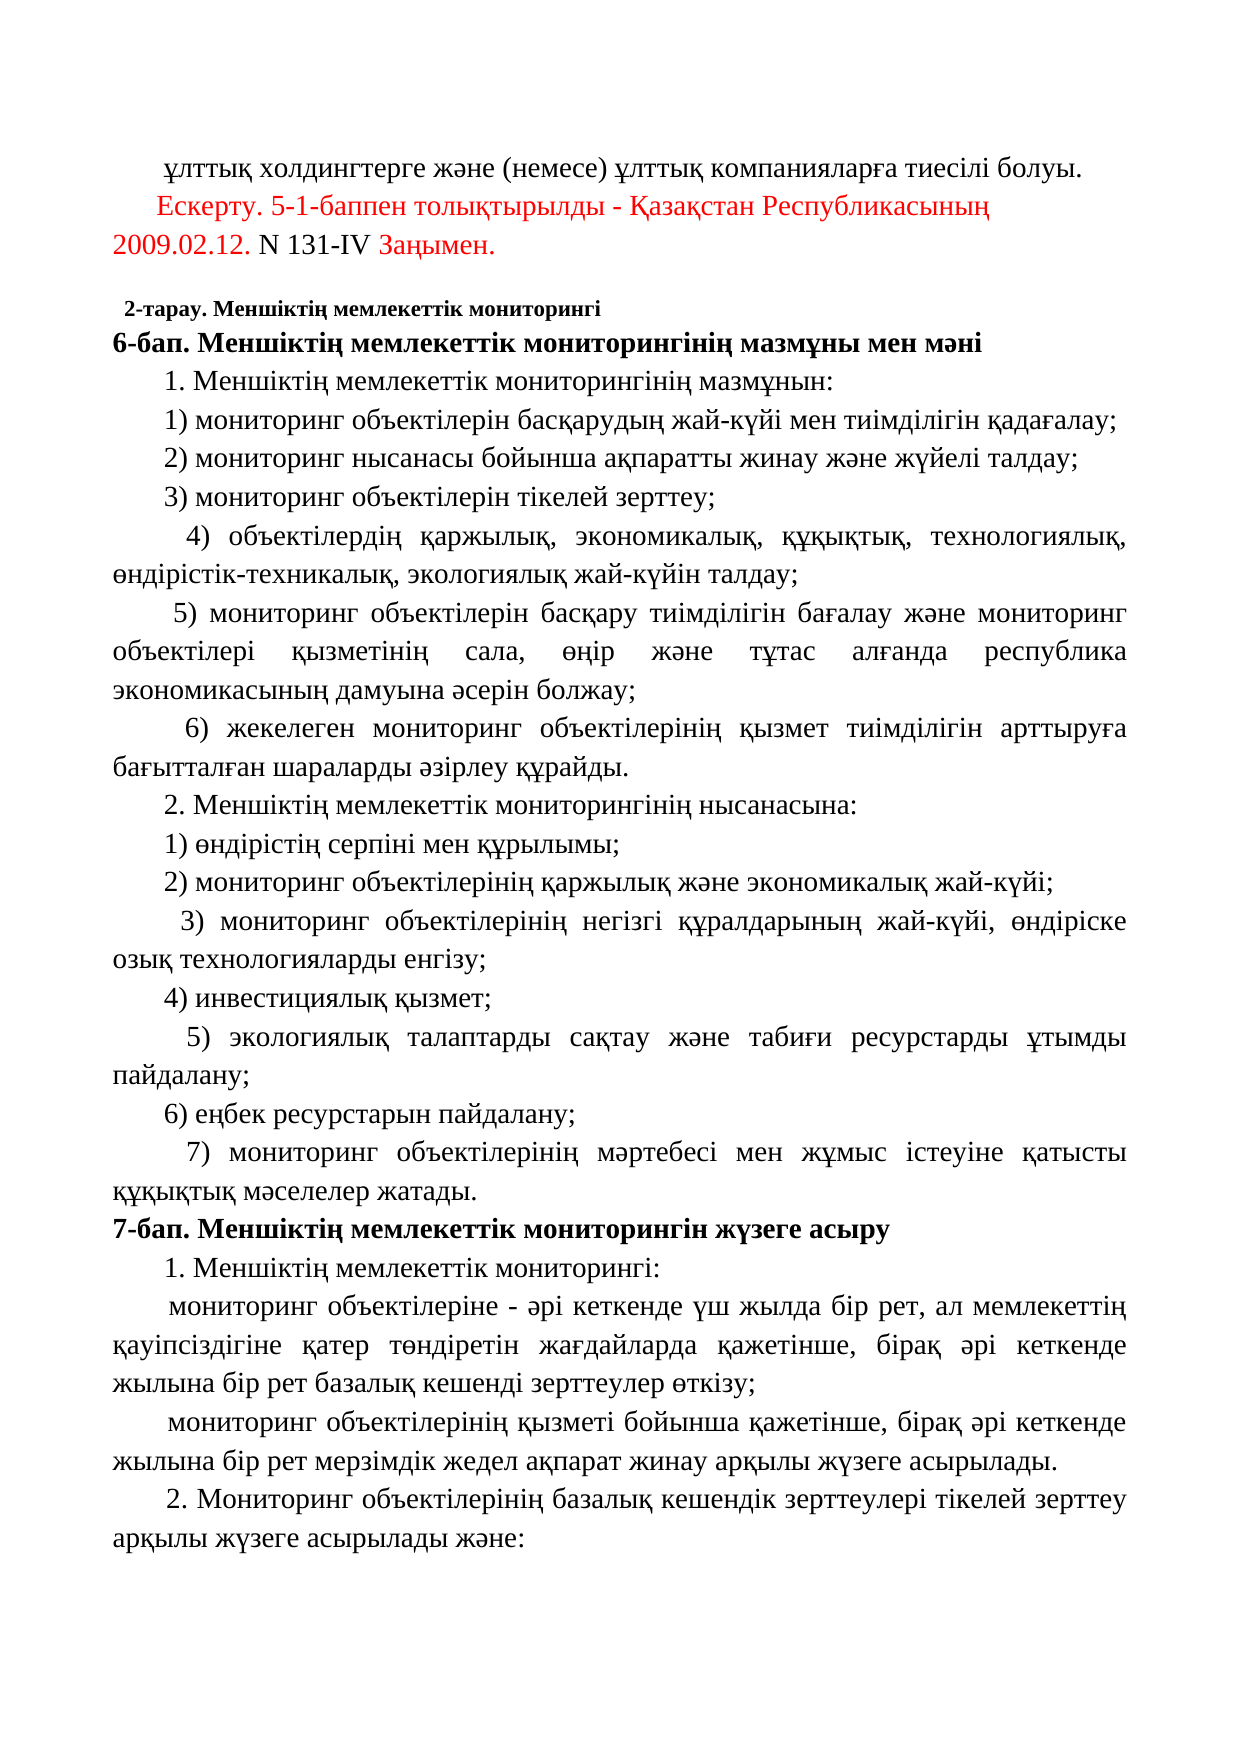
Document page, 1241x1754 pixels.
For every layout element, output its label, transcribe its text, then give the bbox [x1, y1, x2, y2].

text 6-бап. Меншіктің мемлекеттік мониторингінің мазмұны мен мәні [112, 325, 1128, 358]
text 2-тарау. Меншіктің мемлекеттік мониторингі [112, 295, 1128, 321]
text 7-бап. Меншіктің мемлекеттік мониторингін жүзеге асыру [112, 1211, 1128, 1245]
text 1) мониторинг объектілерін басқарудың жай-күйі мен тиімділігін қадағалау; [112, 402, 1128, 436]
text 5) мониторинг объектілерін басқару тиімділігін бағалау және мониторинг объектілері қызметінің сала, өңір және тұтас алғанда республика экономикасының дамуына әсерін болжау; [112, 595, 1128, 705]
text мониторинг объектілерінің қызметі бойынша қажетінше, бірақ әрі кеткенде жылына бір рет мерзімдік жедел ақпарат жинау арқылы жүзеге асырылады. [112, 1404, 1128, 1476]
text 6) еңбек ресурстарын пайдалану; [112, 1096, 1128, 1129]
text 3) мониторинг объектілерінің негізгі құралдарының жай-күйі, өндіріске озық технологияларды енгізу; [112, 903, 1128, 975]
text мониторинг объектілеріне - әрі кеткенде үш жылда бір рет, ал мемлекеттің қауіпсіздігіне қатер төндіретін жағдайларда қажетінше, бірақ әрі кеткенде жылына бір рет базалық кешенді зерттеулер өткізу; [112, 1288, 1128, 1399]
text 4) объектілердің қаржылық, экономикалық, құқықтық, технологиялық, өндірістік-техникалық, экологиялық жай-күйін талдау; [112, 518, 1128, 590]
text Ескерту. 5-1-баппен толықтырылды - Қазақстан Республикасының 2009.02.12. N 131-IV Заңымен. [112, 188, 1128, 291]
text 2. Мониторинг объектілерінің базалық кешендік зерттеулері тікелей зерттеу арқылы жүзеге асырылады және: [112, 1481, 1128, 1553]
text ұлттық холдингтерге және (немесе) ұлттық компанияларға тиесілі болуы. [112, 150, 1128, 183]
text 6) жекелеген мониторинг объектілерінің қызмет тиімділігін арттыруға бағытталған шараларды әзірлеу құрайды. [112, 710, 1128, 782]
text 5) экологиялық талаптарды сақтау және табиғи ресурстарды ұтымды пайдалану; [112, 1019, 1128, 1091]
text 4) инвестициялық қызмет; [112, 980, 1128, 1014]
text 7) мониторинг объектілерінің мәртебесі мен жұмыс істеуіне қатысты құқықтық мәселелер жатады. [112, 1134, 1128, 1206]
text 1. Меншіктің мемлекеттік мониторингінің мазмұнын: [112, 363, 1128, 397]
text 1) өндірістің серпіні мен құрылымы; [112, 826, 1128, 859]
text 3) мониторинг объектілерін тікелей зерттеу; [112, 479, 1128, 513]
text 2) мониторинг нысанасы бойынша ақпаратты жинау және жүйелі талдау; [112, 441, 1128, 474]
text 1. Меншіктің мемлекеттік мониторингі: [112, 1250, 1128, 1283]
text 2. Меншіктің мемлекеттік мониторингінің нысанасына: [112, 787, 1128, 821]
text 2) мониторинг объектілерінің қаржылық және экономикалық жай-күйі; [112, 864, 1128, 898]
